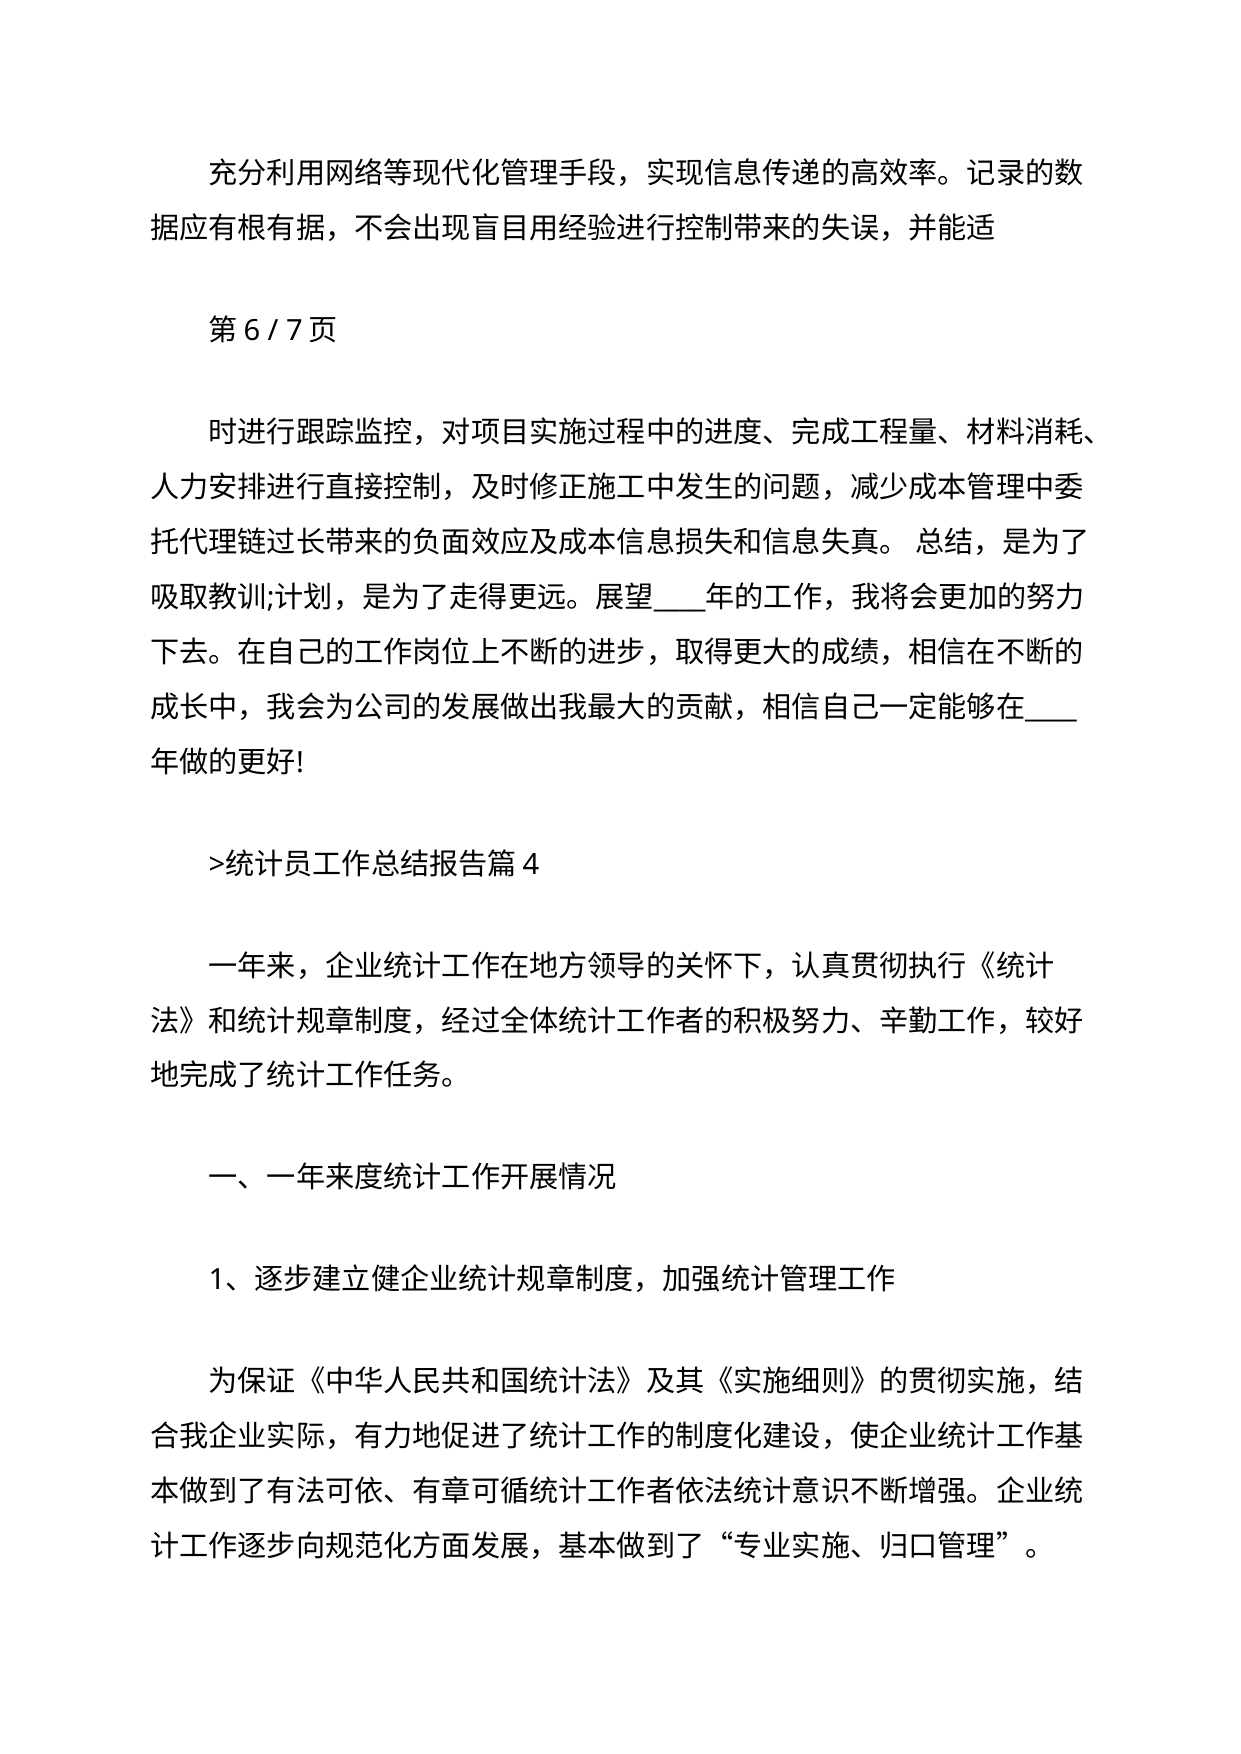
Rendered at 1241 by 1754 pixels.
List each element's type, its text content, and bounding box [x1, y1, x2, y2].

text 一、一年来度统计工作开展情况 [150, 1154, 1090, 1196]
text 1、逐步建立健企业统计规章制度，加强统计管理工作 [150, 1256, 1090, 1298]
text 时进行跟踪监控，对项目实施过程中的进度、完成工程量、材料消耗、人力安排进行直接控制，及时修正施工中发生的问题，减少成本管理中委托代理链过长带来的负面效应及成本信息损失和信息失真。 总结，是为了吸取教训;计划，是为了走得更远。展望____年的工作，我将会更加的努力下去。在自己的工作岗位上不断的进步，取得更大的成绩，相信在不断的成长中，我会为公司的发展做出我最大的贡献，相信自己一定能够在____年做的更好! [150, 409, 1090, 781]
text 为保证《中华人民共和国统计法》及其《实施细则》的贯彻实施，结合我企业实际，有力地促进了统计工作的制度化建设，使企业统计工作基本做到了有法可依、有章可循统计工作者依法统计意识不断增强。企业统计工作逐步向规范化方面发展，基本做到了“专业实施、归口管理”。 [150, 1357, 1090, 1564]
text 一年来，企业统计工作在地方领导的关怀下，认真贯彻执行《统计法》和统计规章制度，经过全体统计工作者的积极努力、辛勤工作，较好地完成了统计工作任务。 [150, 942, 1090, 1094]
text 充分利用网络等现代化管理手段，实现信息传递的高效率。记录的数据应有根有据，不会出现盲目用经验进行控制带来的失误，并能适 [150, 150, 1090, 247]
text 第6 / 7页 [150, 307, 1090, 349]
text >统计员工作总结报告篇4 [150, 840, 1090, 883]
